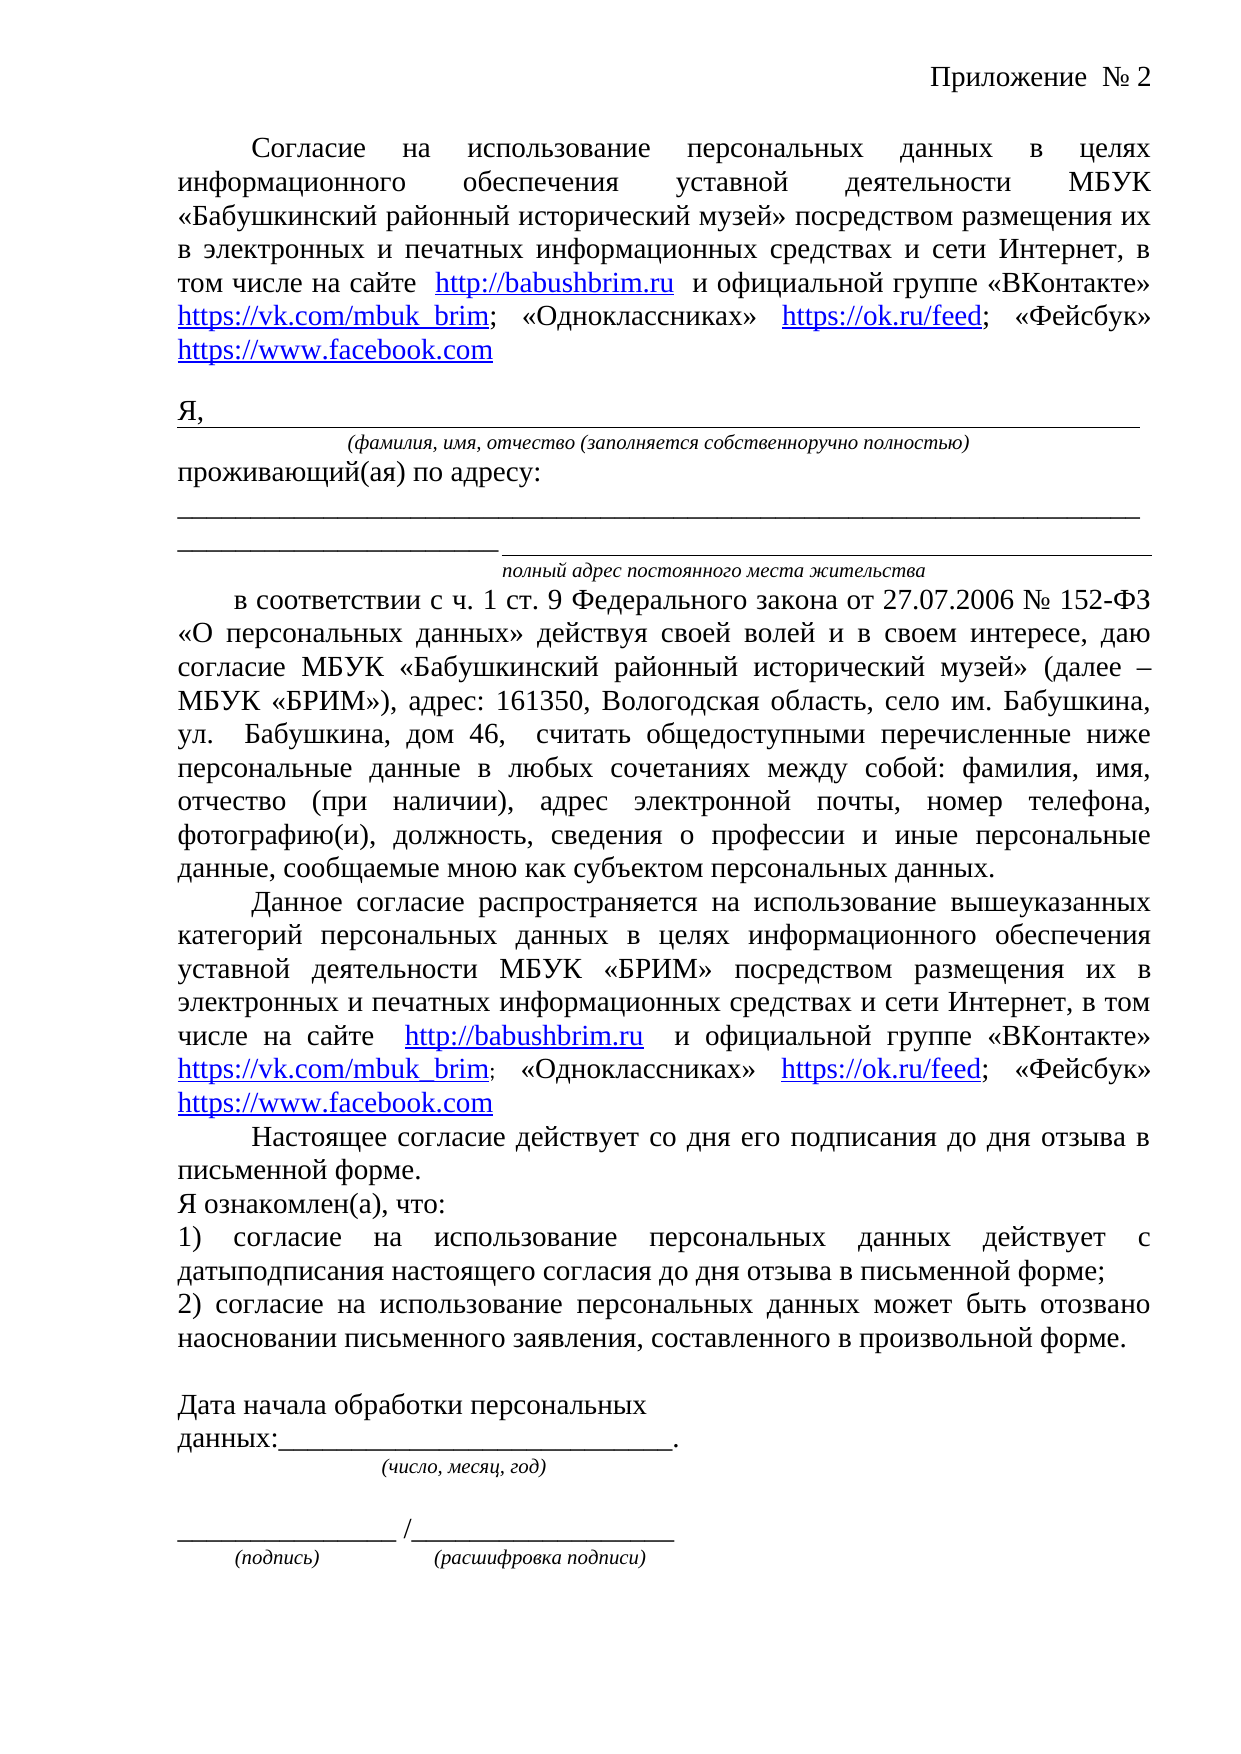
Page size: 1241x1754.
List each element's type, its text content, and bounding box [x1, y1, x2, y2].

text 1) согласие на использование персональных данных действует с датыподписания настоящего согласия до дня отзыва в письменной форме; [177, 1219, 1152, 1286]
text Дата начала обработки персональных данных:___________________________. [177, 1387, 1152, 1454]
text полный адрес постоянного места жительства [502, 556, 1152, 582]
text ________________________________________________________________________________________ [177, 488, 1152, 555]
text (подпись) (расшифровка подписи) [177, 1545, 1152, 1569]
text проживающий(ая) по адресу: [177, 454, 1152, 488]
text Я, [177, 393, 1152, 427]
text Настоящее согласие действует со дня его подписания до дня отзыва в письменной форме. [177, 1119, 1152, 1186]
text (фамилия, имя, отчество (заполняется собственноручно полностью) [177, 428, 1140, 454]
text (число, месяц, год) [177, 1454, 1152, 1478]
text Данное согласие распространяется на использование вышеуказанных категорий персональных данных в целях информационного обеспечения уставной деятельности МБУК «БРИМ» посредством размещения их в электронных и печатных информационных средствах и сети Интернет, в том числе на сайте http://babushbrim.ru и официальной группе «ВКонтакте» https://vk.com/mbuk_brim; «Одноклассниках» https://ok.ru/feed; «Фейсбук» https://www.facebook.com [177, 884, 1152, 1119]
text Приложение № 2 [177, 59, 1152, 93]
text _______________ /__________________ [177, 1512, 1152, 1545]
text в соответствии с ч. 1 ст. 9 Федерального закона от 27.07.2006 № 152-ФЗ «О персональных данных» действуя своей волей и в своем интересе, даю согласие МБУК «Бабушкинский районный исторический музей» (далее – МБУК «БРИМ»), адрес: 161350, Вологодская область, село им. Бабушкина, ул. Бабушкина, дом 46, считать общедоступными перечисленные ниже персональные данные в любых сочетаниях между собой: фамилия, имя, отчество (при наличии), адрес электронной почты, номер телефона, фотографию(и), должность, сведения о профессии и иные персональные данные, сообщаемые мною как субъектом персональных данных. [177, 582, 1152, 884]
text 2) согласие на использование персональных данных может быть отозвано наосновании письменного заявления, составленного в произвольной форме. [177, 1286, 1152, 1353]
text Я ознакомлен(а), что: [177, 1186, 1152, 1219]
text Согласие на использование персональных данных в целях информационного обеспечения уставной деятельности МБУК «Бабушкинский районный исторический музей» посредством размещения их в электронных и печатных информационных средствах и сети Интернет, в том числе на сайте http://babushbrim.ru и официальной группе «ВКонтакте» https://vk.com/mbuk_brim; «Одноклассниках» https://ok.ru/feed; «Фейсбук» https://www.facebook.com [177, 131, 1152, 365]
